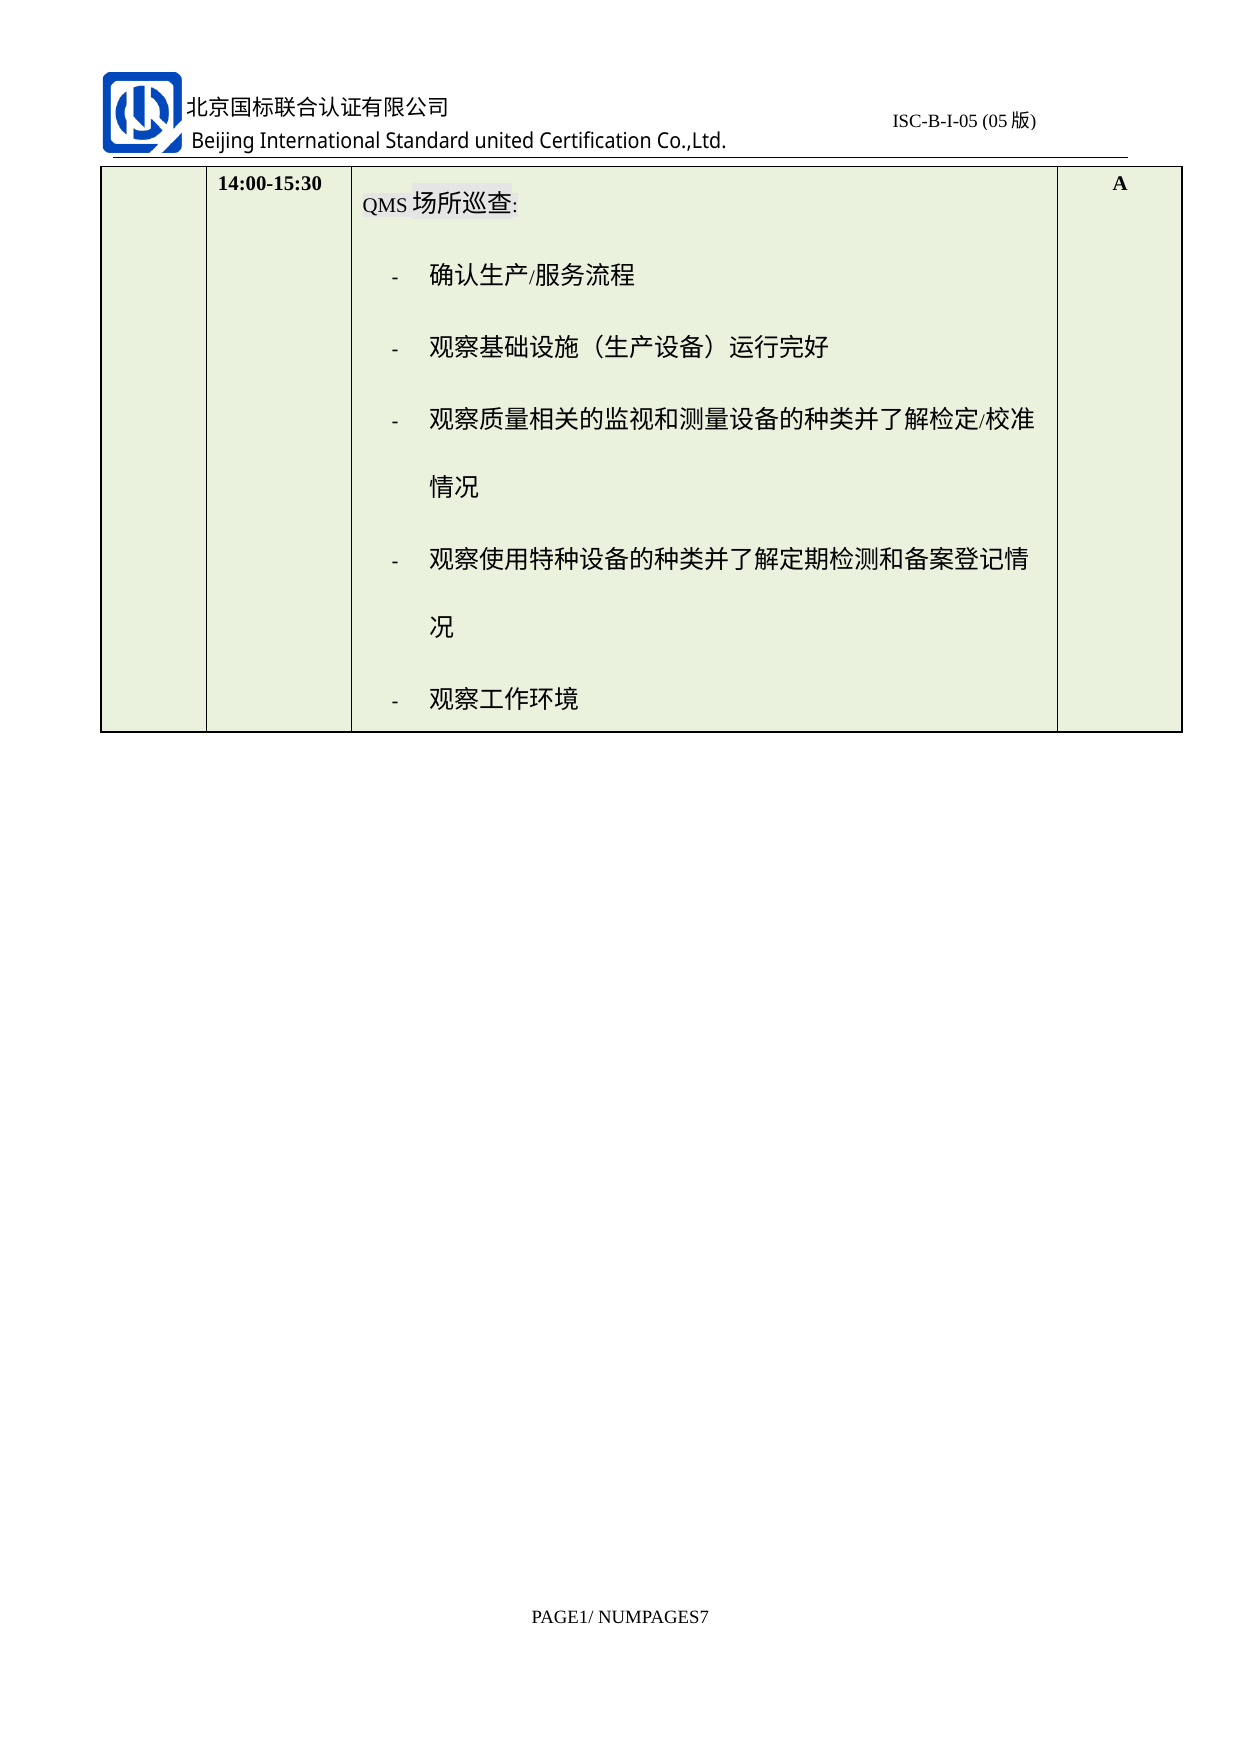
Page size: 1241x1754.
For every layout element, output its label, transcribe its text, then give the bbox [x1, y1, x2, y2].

table_cell QMS场所巡查: 确认生产/服务流程 观察基础设施（生产设备）运行完好 观察质量相关的监视和测量设备的种类并了解检定/校准情况 观察使用特种设备的种类并了解定期检测和备案登记情况 观察工作环境 [352, 167, 1057, 731]
table_cell A [1058, 167, 1181, 731]
table_cell 14:00-15:30 [207, 167, 351, 731]
picture [102, 72, 182, 153]
